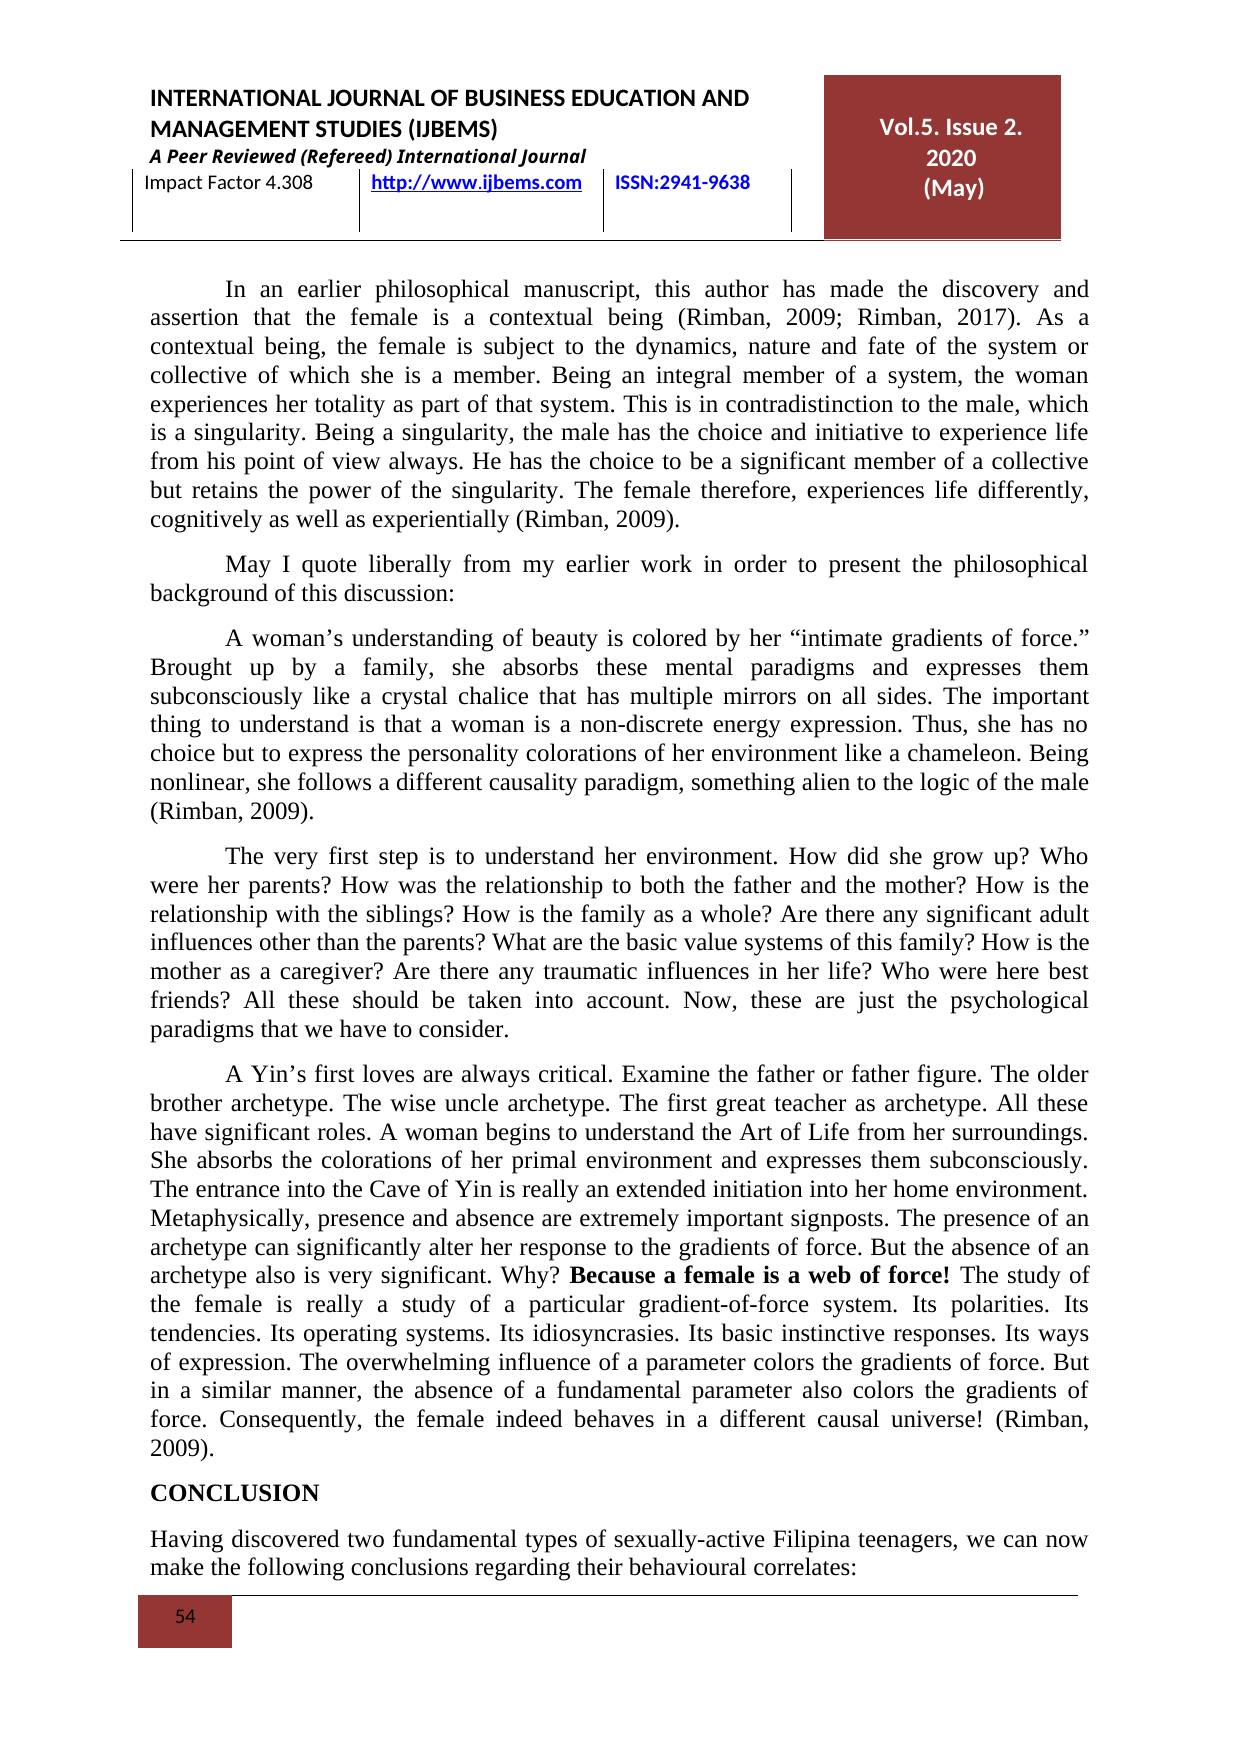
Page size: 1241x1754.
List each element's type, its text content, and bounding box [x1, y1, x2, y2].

text In an earlier philosophical manuscript, this author has made the discovery and assertion that the female is a contextual being (Rimban, 2009; Rimban, 2017). As a contextual being, the female is subject to the dynamics, nature and fate of the system or collective of which she is a member. Being an integral member of a system, the woman experiences her totality as part of that system. This is in contradistinction to the male, which is a singularity. Being a singularity, the male has the choice and initiative to experience life from his point of view always. He has the choice to be a significant member of a collective but retains the power of the singularity. The female therefore, experiences life differently, cognitively as well as experientially (Rimban, 2009). [150, 274, 1090, 532]
text A woman’s understanding of beauty is colored by her “intimate gradients of force.” Brought up by a family, she absorbs these mental paradigms and expresses them subconsciously like a crystal chalice that has multiple mirrors on all sides. The important thing to understand is that a woman is a non-discrete energy expression. Thus, she has no choice but to express the personality colorations of her environment like a chameleon. Being nonlinear, she follows a different causality paradigm, something alien to the logic of the male (Rimban, 2009). [150, 623, 1090, 824]
text The very first step is to understand her environment. How did she grow up? Who were her parents? How was the relationship to both the father and the mother? How is the relationship with the siblings? How is the family as a whole? Are there any significant adult influences other than the parents? What are the basic value systems of this family? How is the mother as a caregiver? Are there any traumatic influences in her life? Who were here best friends? All these should be taken into account. Now, these are just the psychological paradigms that we have to consider. [150, 841, 1090, 1042]
text May I quote liberally from my earlier work in order to present the philosophical background of this discussion: [150, 549, 1090, 607]
text Having discovered two fundamental types of sexually-active Filipina teenagers, we can now make the following conclusions regarding their behavioural correlates: [150, 1524, 1090, 1581]
text A Yin’s first loves are always critical. Examine the father or father figure. The older brother archetype. The wise uncle archetype. The first great teacher as archetype. All these have significant roles. A woman begins to understand the Art of Life from her surroundings. She absorbs the colorations of her primal environment and expresses them subconsciously. The entrance into the Cave of Yin is really an extended initiation into her home environment. Metaphysically, presence and absence are extremely important signposts. The presence of an archetype can significantly alter her response to the gradients of force. But the absence of an archetype also is very significant. Why? Because a female is a web of force! The study of the female is really a study of a particular gradient-of-force system. Its polarities. Its tendencies. Its operating systems. Its idiosyncrasies. Its basic instinctive responses. Its ways of expression. The overwhelming influence of a parameter colors the gradients of force. But in a similar manner, the absence of a fundamental parameter also colors the gradients of force. Consequently, the female indeed behaves in a different causal universe! (Rimban, 2009). [150, 1059, 1090, 1462]
text CONCLUSION [150, 1478, 1090, 1507]
